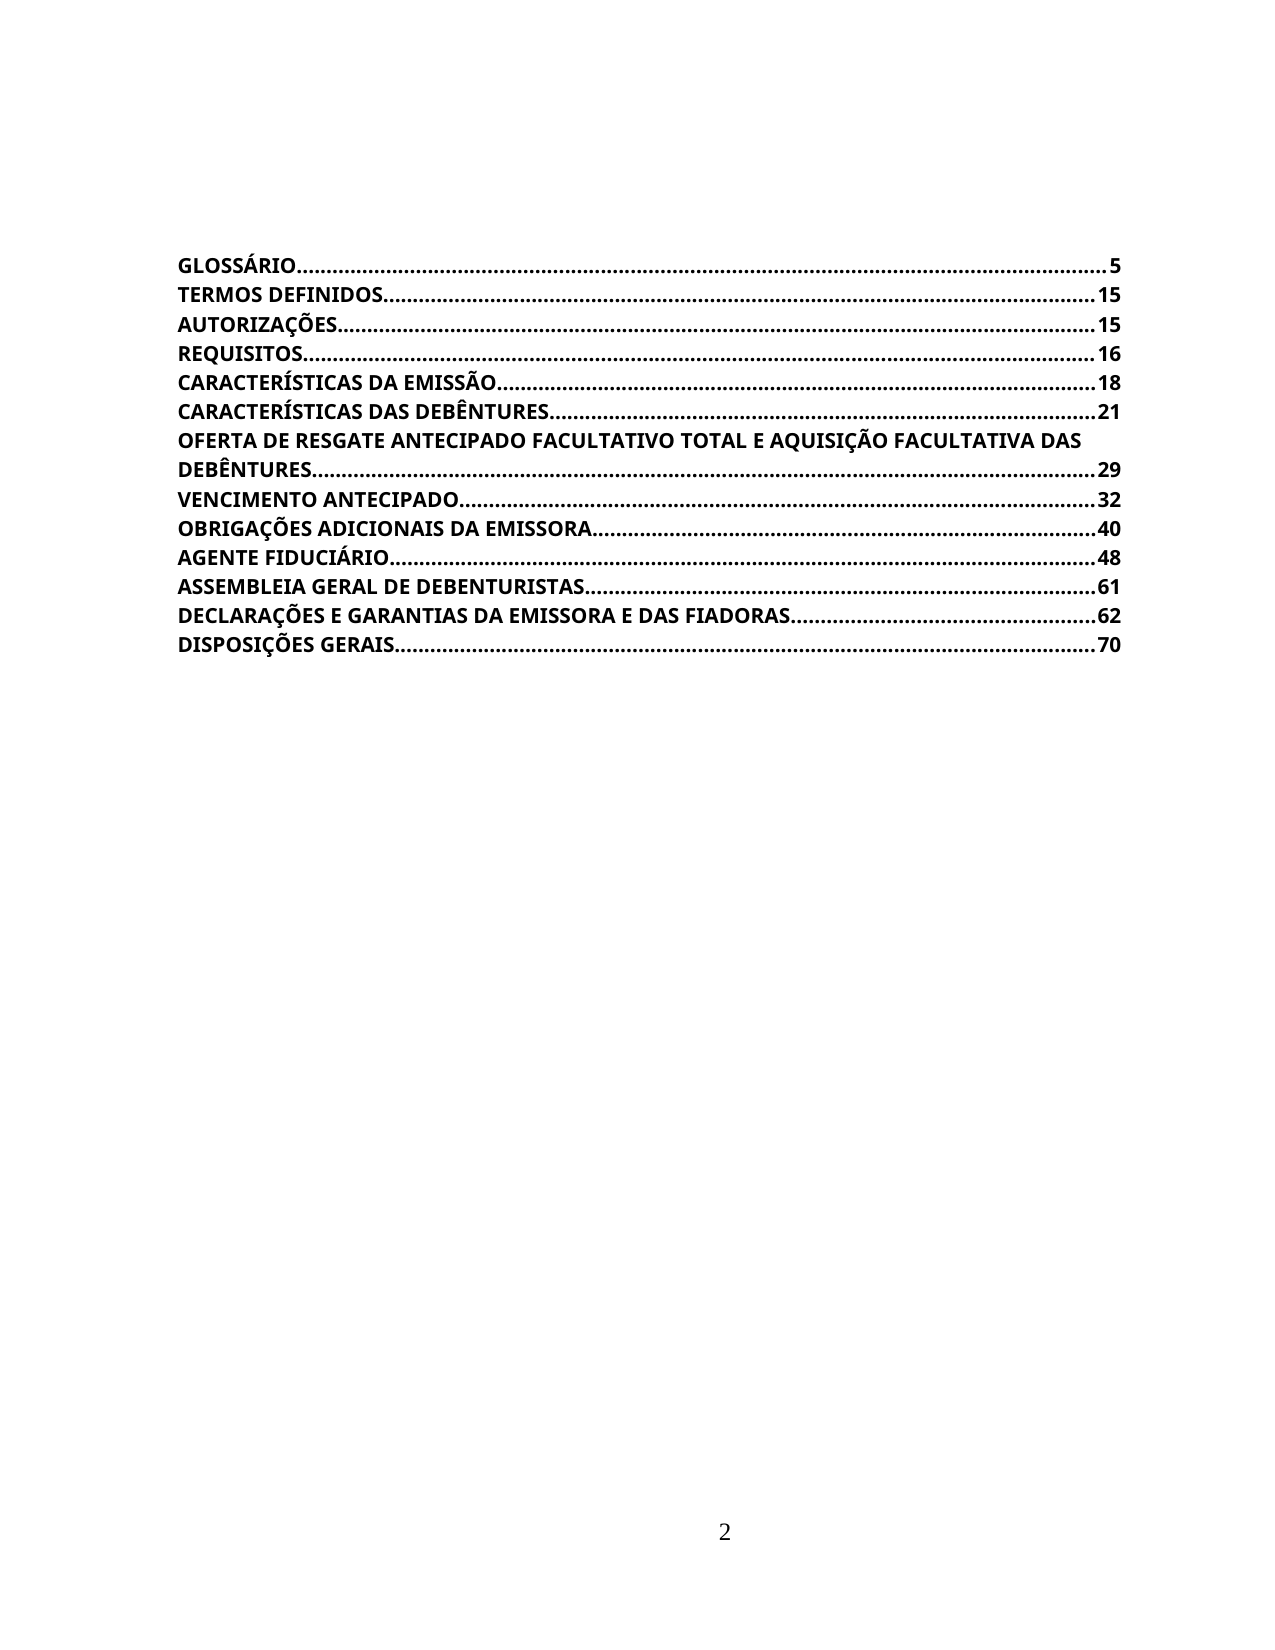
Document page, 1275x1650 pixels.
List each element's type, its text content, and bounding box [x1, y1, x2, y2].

text CARACTERÍSTICAS DAS DEBÊNTURES 21 [177, 396, 1122, 425]
text GLOSSÁRIO 5 [177, 250, 1122, 279]
text CARACTERÍSTICAS DA EMISSÃO 18 [177, 367, 1122, 396]
text AGENTE FIDUCIÁRIO 48 [177, 542, 1122, 571]
text AUTORIZAÇÕES 15 [177, 309, 1122, 338]
text OFERTA DE RESGATE ANTECIPADO FACULTATIVO TOTAL E AQUISIÇÃO FACULTATIVA DAS DEBÊNTURES 29 [177, 425, 1122, 484]
text ASSEMBLEIA GERAL DE DEBENTURISTAS 61 [177, 571, 1122, 600]
text REQUISITOS 16 [177, 338, 1122, 367]
text VENCIMENTO ANTECIPADO 32 [177, 484, 1122, 513]
text DISPOSIÇÕES GERAIS 70 [177, 629, 1122, 659]
text DECLARAÇÕES E GARANTIAS DA EMISSORA E DAS FIADORAS 62 [177, 600, 1122, 629]
text TERMOS DEFINIDOS 15 [177, 279, 1122, 309]
text OBRIGAÇÕES ADICIONAIS DA EMISSORA 40 [177, 513, 1122, 542]
